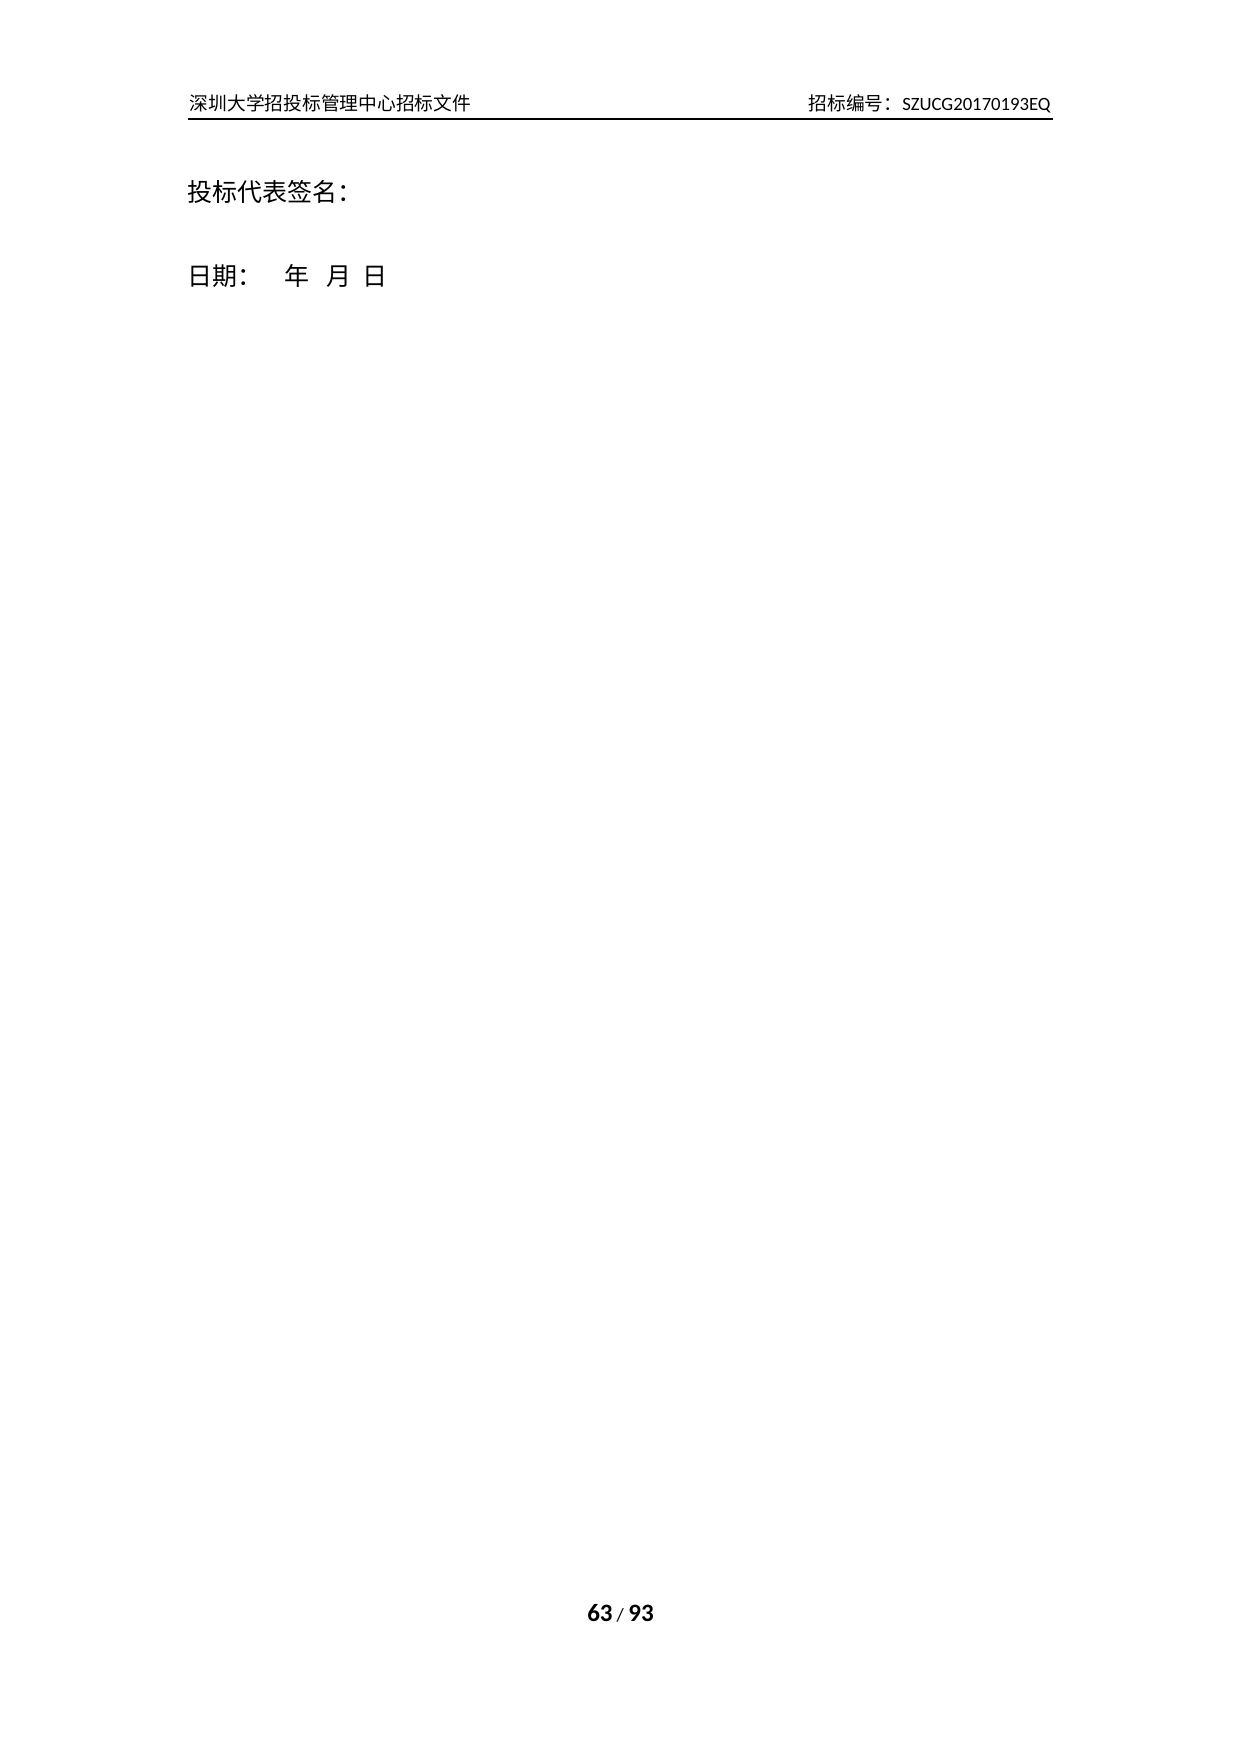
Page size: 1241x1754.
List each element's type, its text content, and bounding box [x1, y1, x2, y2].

text 投标代表签名： [187, 158, 1053, 223]
subtitle 日期： 年 月 日 [187, 242, 1053, 307]
